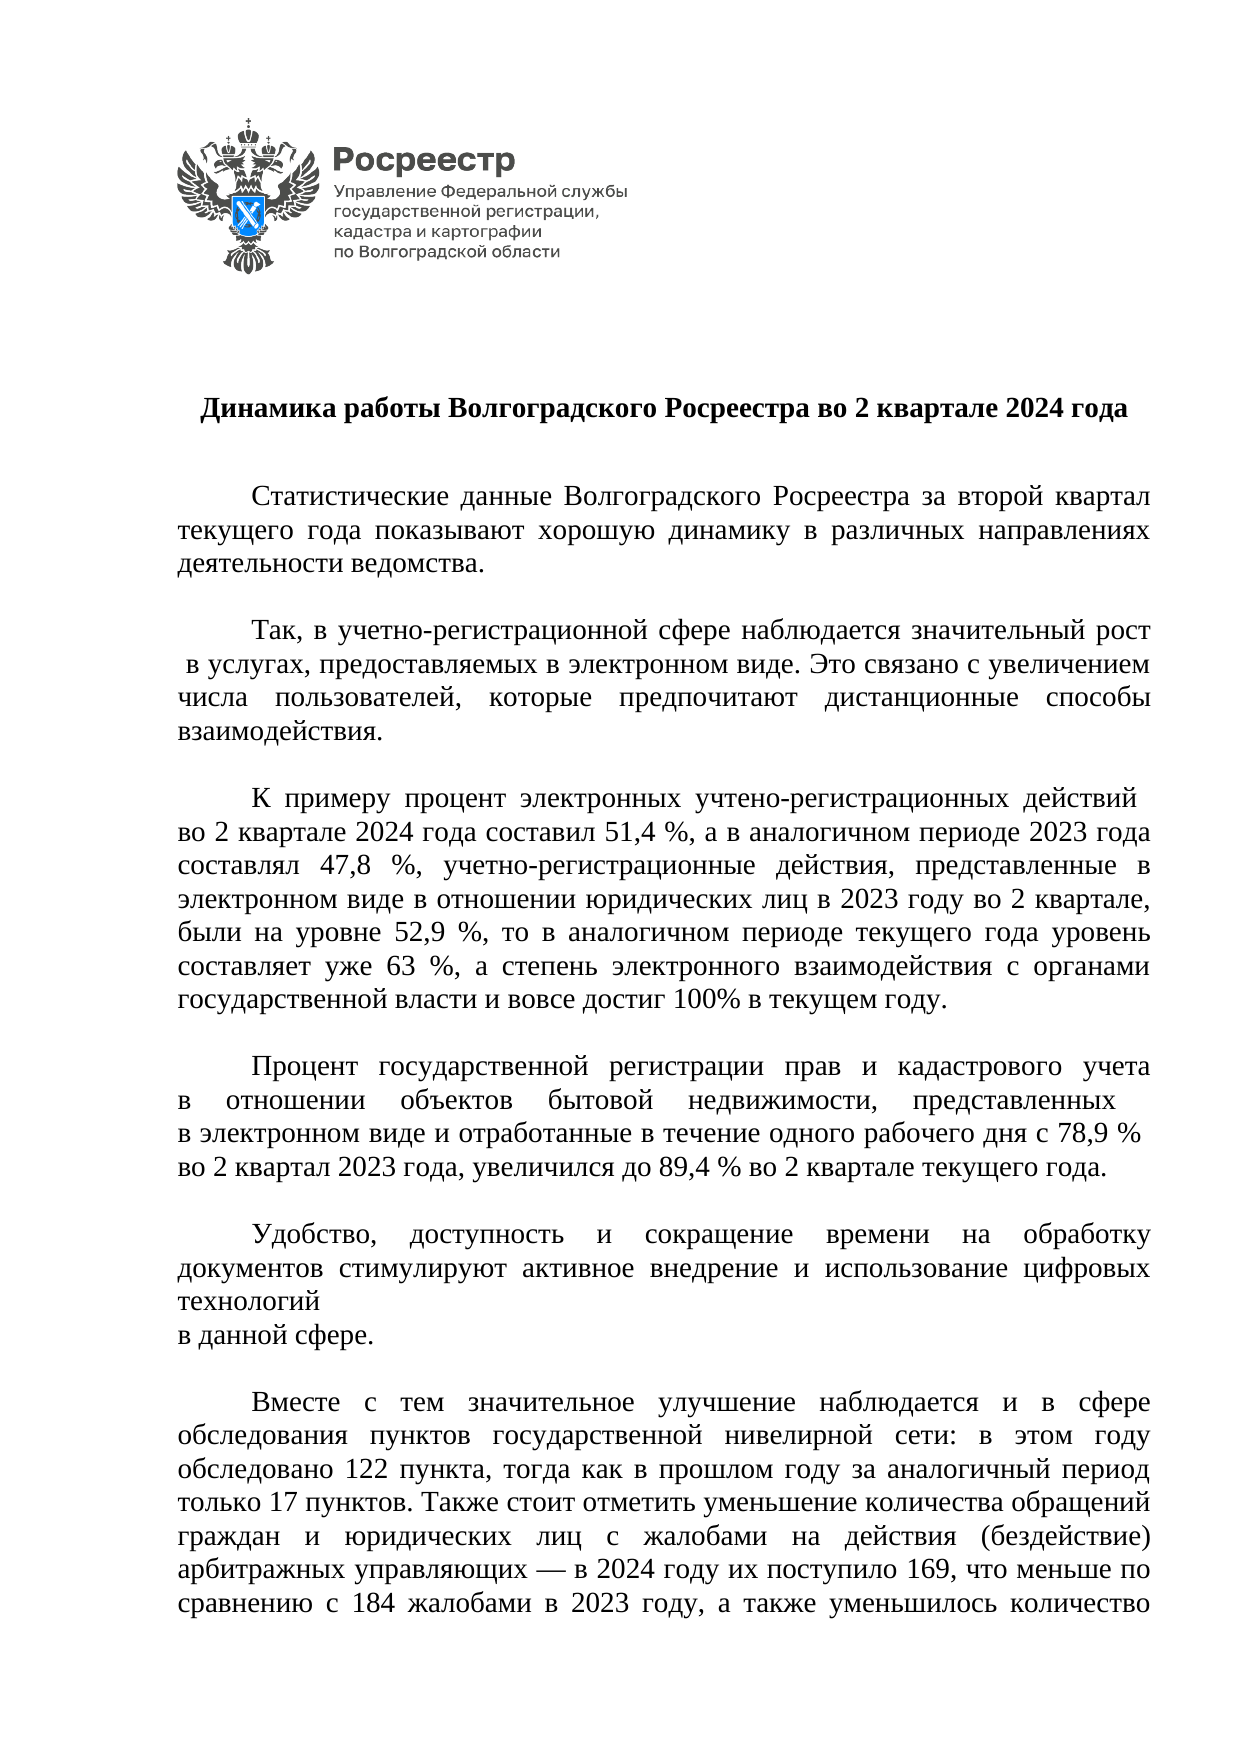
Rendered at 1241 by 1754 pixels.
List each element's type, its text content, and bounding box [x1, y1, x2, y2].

text К примеру процент электронных учтено-регистрационных действий во 2 квартале 2024 года составил 51,4 %, а в аналогичном периоде 2023 года составлял 47,8 %, учетно-регистрационные действия, представленные в электронном виде в отношении юридических лиц в 2023 году во 2 квартале, были на уровне 52,9 %, то в аналогичном периоде текущего года уровень составляет уже 63 %, а степень электронного взаимодействия с органами государственной власти и вовсе достиг 100% в текущем году. [177, 780, 1152, 1015]
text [177, 1384, 1152, 1619]
text Так, в учетно-регистрационной сфере наблюдается значительный рост в услугах, предоставляемых в электронном виде. Это связано с увеличением числа пользователей, которые предпочитают дистанционные способы взаимодействия. [177, 612, 1152, 747]
picture [177, 118, 635, 276]
text Динамика работы Волгоградского Росреестра во 2 квартале 2024 года [177, 391, 1152, 424]
text Удобство, доступность и сокращение времени на обработку документов стимулируют активное внедрение и использование цифровых технологий в данной сфере. [177, 1216, 1152, 1350]
text Процент государственной регистрации прав и кадастрового учета в отношении объектов бытовой недвижимости, представленных в электронном виде и отработанные в течение одного рабочего дня с 78,9 % во 2 квартал 2023 года, увеличился до 89,4 % во 2 квартале текущего года. [177, 1048, 1152, 1183]
text Статистические данные Волгоградского Росреестра за второй квартал текущего года показывают хорошую динамику в различных направлениях деятельности ведомства. [177, 478, 1152, 579]
